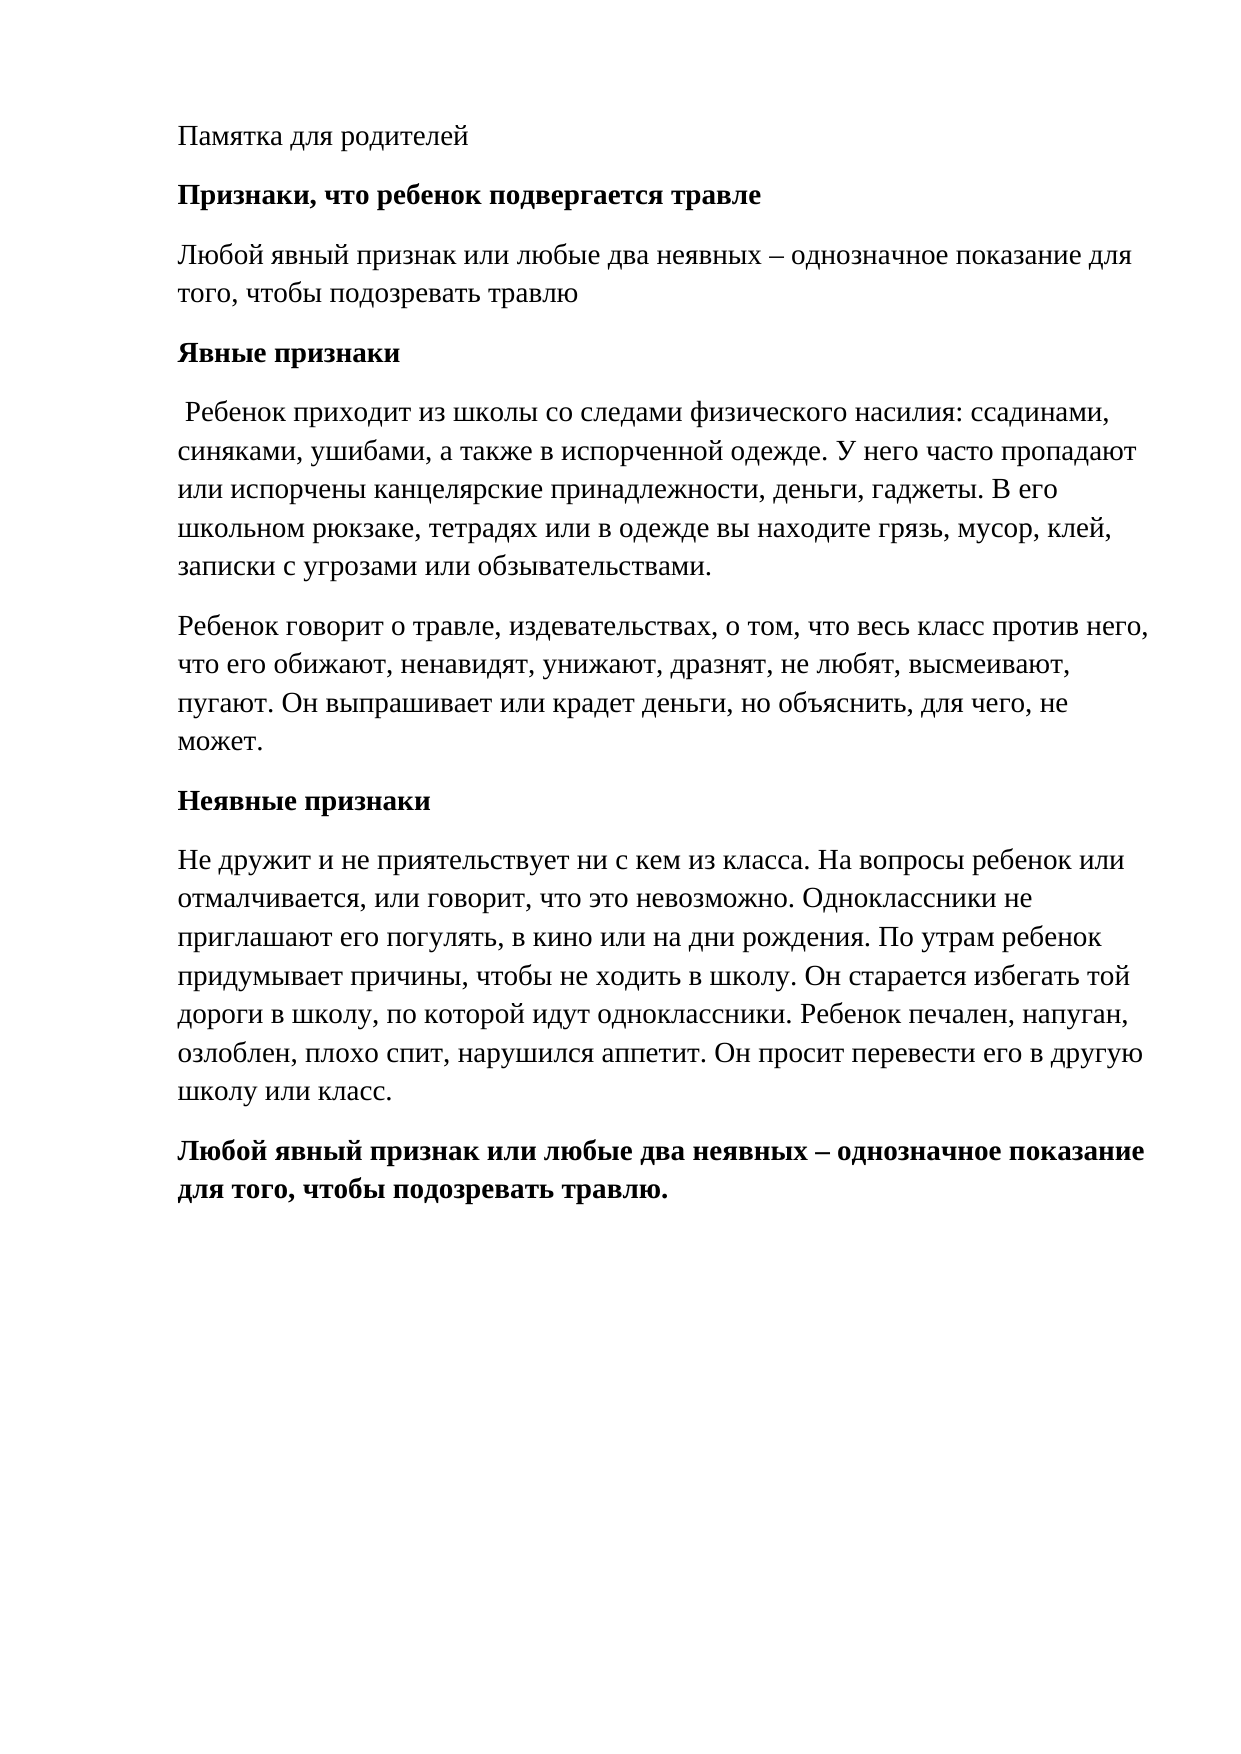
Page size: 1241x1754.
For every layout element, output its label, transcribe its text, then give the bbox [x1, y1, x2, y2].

text Признаки, что ребенок подвергается травле [177, 177, 1152, 211]
text Ребенок приходит из школы со следами физического насилия: ссадинами, синяками, ушибами, а также в испорченной одежде. У него часто пропадают или испорчены канцелярские принадлежности, деньги, гаджеты. В его школьном рюкзаке, тетрадях или в одежде вы находите грязь, мусор, клей, записки с угрозами или обзывательствами. [177, 394, 1152, 582]
text Ребенок говорит о травле, издевательствах, о том, что весь класс против него, что его обижают, ненавидят, унижают, дразнят, не любят, высмеивают, пугают. Он выпрашивает или крадет деньги, но объяснить, для чего, не может. [177, 608, 1152, 757]
text Любой явный признак или любые два неявных – однозначное показание для того, чтобы подозревать травлю [177, 237, 1152, 309]
text Памятка для родителей [177, 118, 1152, 152]
text Неявные признаки [177, 783, 1152, 816]
text Любой явный признак или любые два неявных – однозначное показание для того, чтобы подозревать травлю. [177, 1133, 1152, 1205]
text Не дружит и не приятельствует ни с кем из класса. На вопросы ребенок или отмалчивается, или говорит, что это невозможно. Одноклассники не приглашают его погулять, в кино или на дни рождения. По утрам ребенок придумывает причины, чтобы не ходить в школу. Он старается избегать той дороги в школу, по которой идут одноклассники. Ребенок печален, напуган, озлоблен, плохо спит, нарушился аппетит. Он просит перевести его в другую школу или класс. [177, 842, 1152, 1107]
text Явные признаки [177, 335, 1152, 368]
